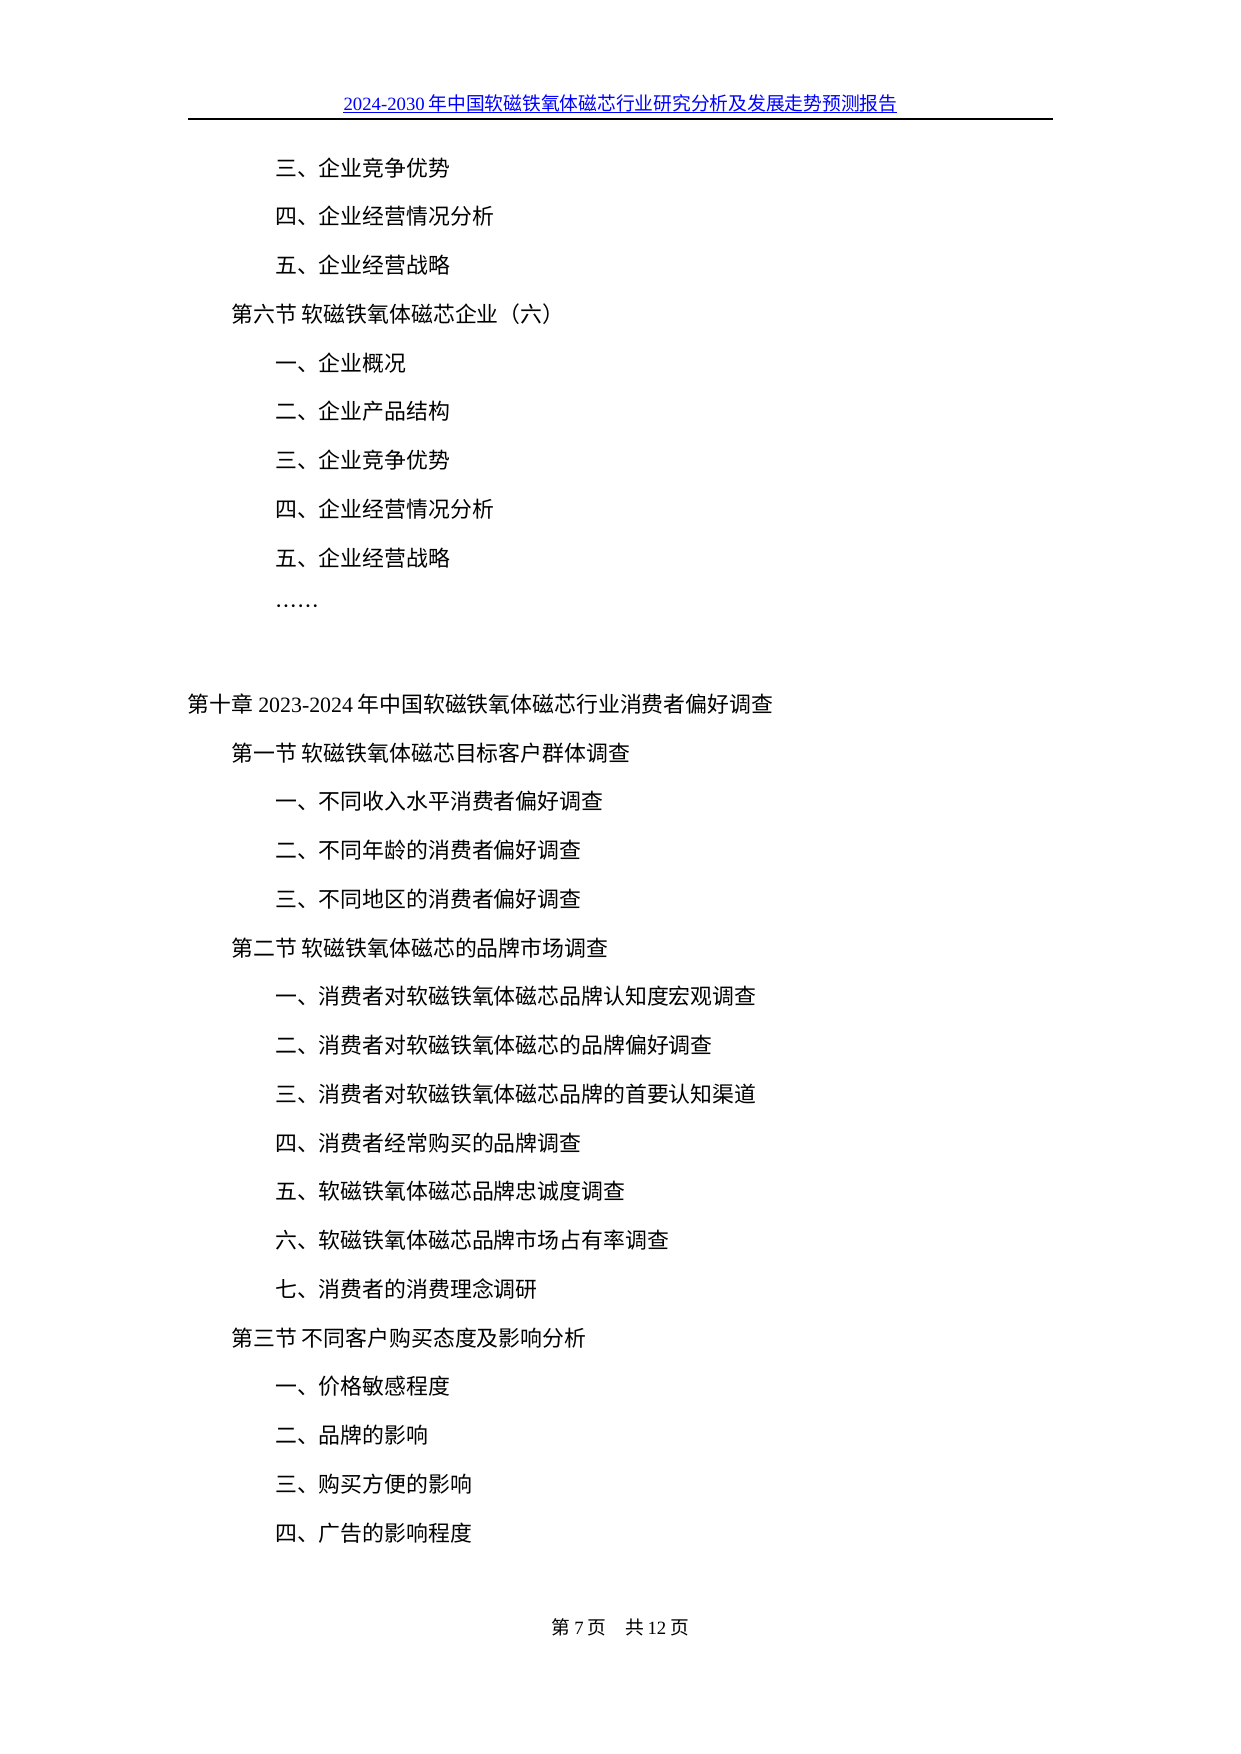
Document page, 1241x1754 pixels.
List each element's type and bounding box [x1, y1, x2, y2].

text [187, 150, 1053, 1548]
